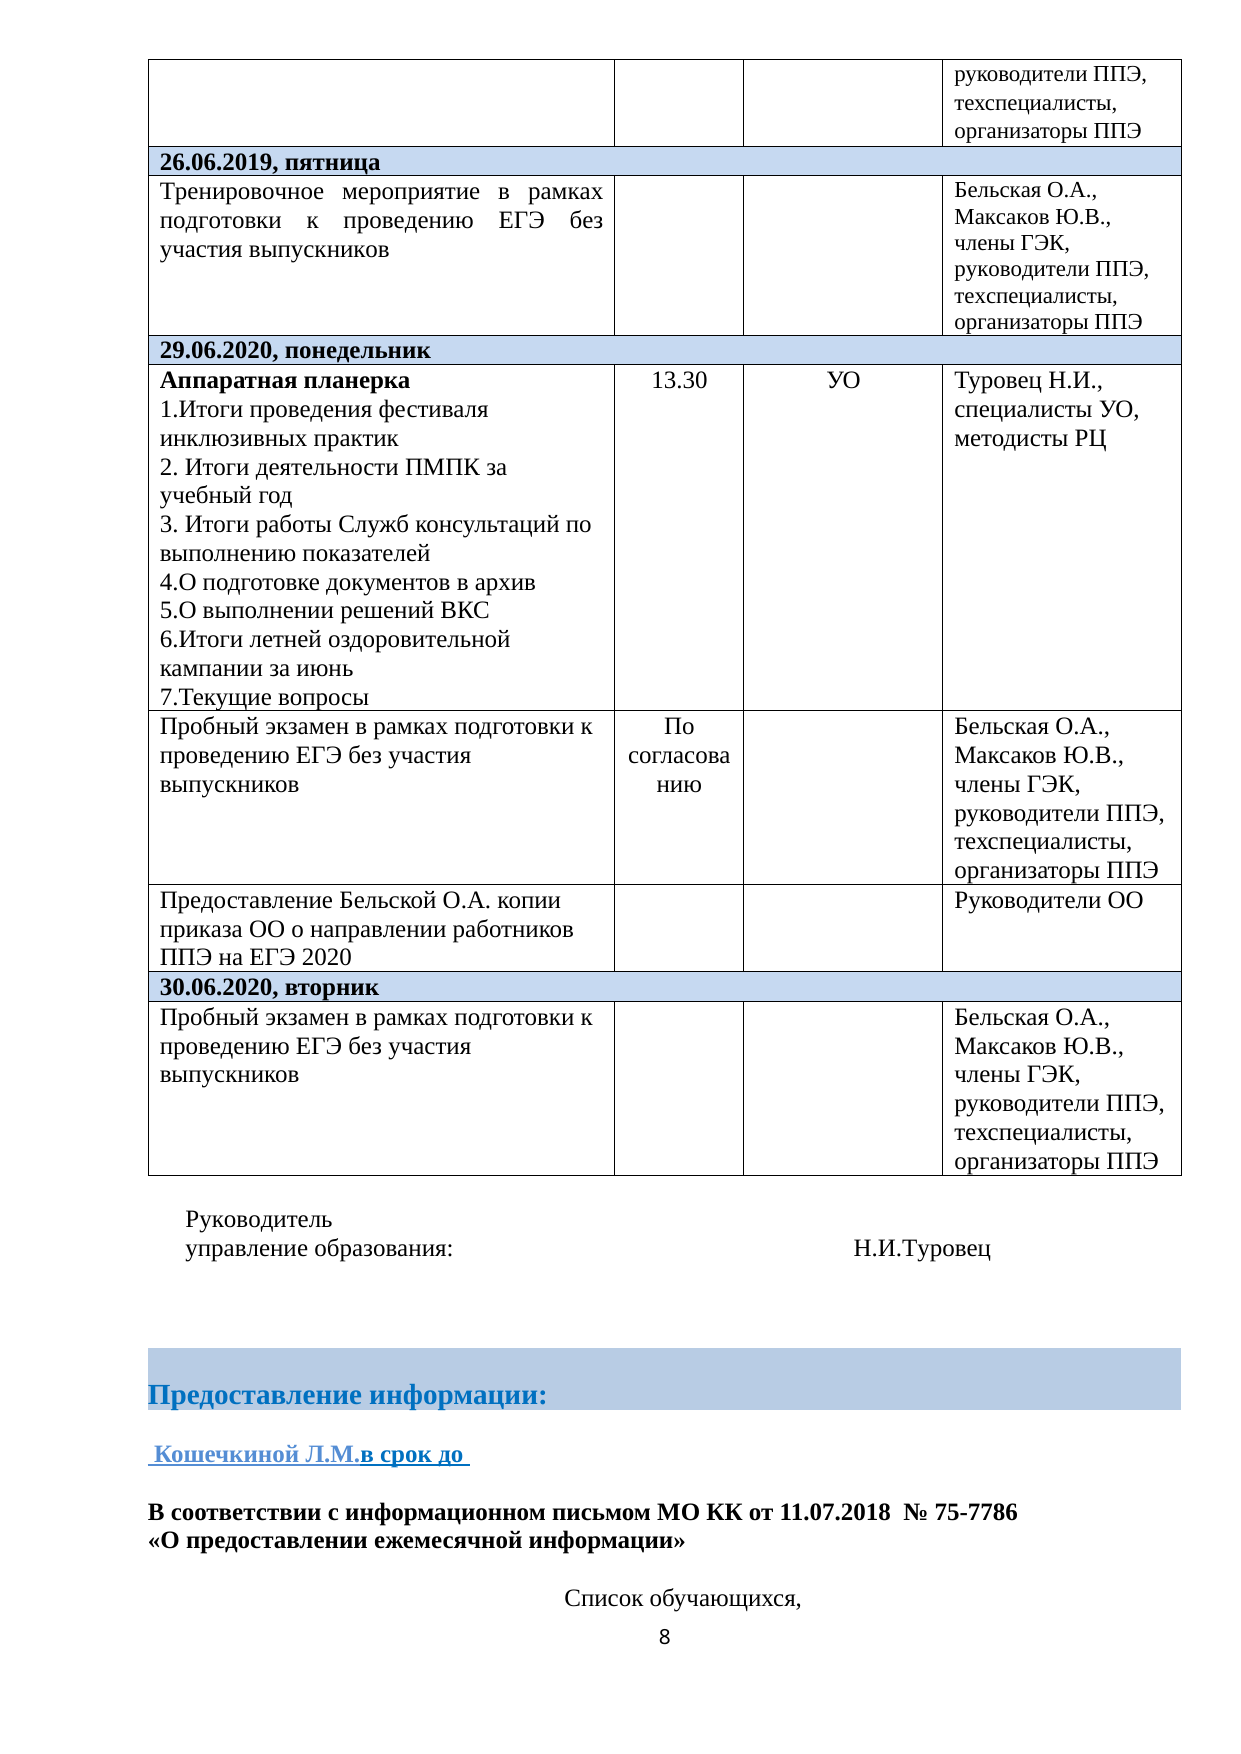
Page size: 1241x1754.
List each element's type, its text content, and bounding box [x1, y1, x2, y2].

text Предоставление информации: [148, 1377, 1181, 1410]
table_cell [744, 176, 942, 334]
table_cell [744, 1002, 942, 1174]
table_cell Тренировочное мероприятие в рамках подготовки к проведению ЕГЭ без участия выпускников [149, 176, 614, 334]
text В соответствии с информационном письмом МО КК от 11.07.2018 № 75-7786 [148, 1497, 1181, 1525]
table_cell УО [744, 365, 942, 710]
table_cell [149, 60, 614, 146]
table_cell 26.06.2019, пятница [149, 147, 1181, 175]
table_cell Бельская О.А., Максаков Ю.В., члены ГЭК, руководители ППЭ, техспециалисты, организаторы ППЭ [943, 176, 1181, 334]
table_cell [943, 60, 1181, 146]
text Руководитель [185, 1204, 1181, 1233]
table_cell [744, 60, 942, 146]
table_cell Бельская О.А., Максаков Ю.В., члены ГЭК, руководители ППЭ, техспециалисты, организаторы ППЭ [943, 711, 1181, 884]
table_cell Предоставление Бельской О.А. копии приказа ОО о направлении работников ППЭ на ЕГЭ 2020 [149, 885, 614, 971]
table_cell 30.06.2020, вторник [149, 972, 1181, 1001]
text управление образования: Н.И.Туровец [185, 1233, 1181, 1262]
table_cell Аппаратная планерка 1.Итоги проведения фестиваля инклюзивных практик 2. Итоги деятельности ПМПК за учебный год 3. Итоги работы Служб консультаций по выполнению показателей 4.О подготовке документов в архив 5.О выполнении решений ВКС 6.Итоги летней оздоровительной кампании за июнь 7.Текущие вопросы [149, 365, 614, 710]
table_cell Пробный экзамен в рамках подготовки к проведению ЕГЭ без участия выпускников [149, 1002, 614, 1174]
text Кошечкиной Л.М.в срок до [148, 1439, 1181, 1468]
table_cell [615, 1002, 743, 1174]
table_cell [615, 885, 743, 971]
table_cell По согласованию [615, 711, 743, 884]
text «О предоставлении ежемесячной информации» [148, 1525, 1181, 1554]
table_cell [744, 711, 942, 884]
table_cell Руководители ОО [943, 885, 1181, 971]
table_cell Туровец Н.И., специалисты УО, методисты РЦ [943, 365, 1181, 710]
table_cell [615, 176, 743, 334]
table_cell 29.06.2020, понедельник [149, 336, 1181, 364]
table_cell [615, 60, 743, 146]
text Список обучающихся, [185, 1583, 1181, 1612]
table_cell 13.30 [615, 365, 743, 710]
table_cell Бельская О.А., Максаков Ю.В., члены ГЭК, руководители ППЭ, техспециалисты, организаторы ППЭ [943, 1002, 1181, 1174]
table_cell [744, 885, 942, 971]
table_cell Пробный экзамен в рамках подготовки к проведению ЕГЭ без участия выпускников [149, 711, 614, 884]
